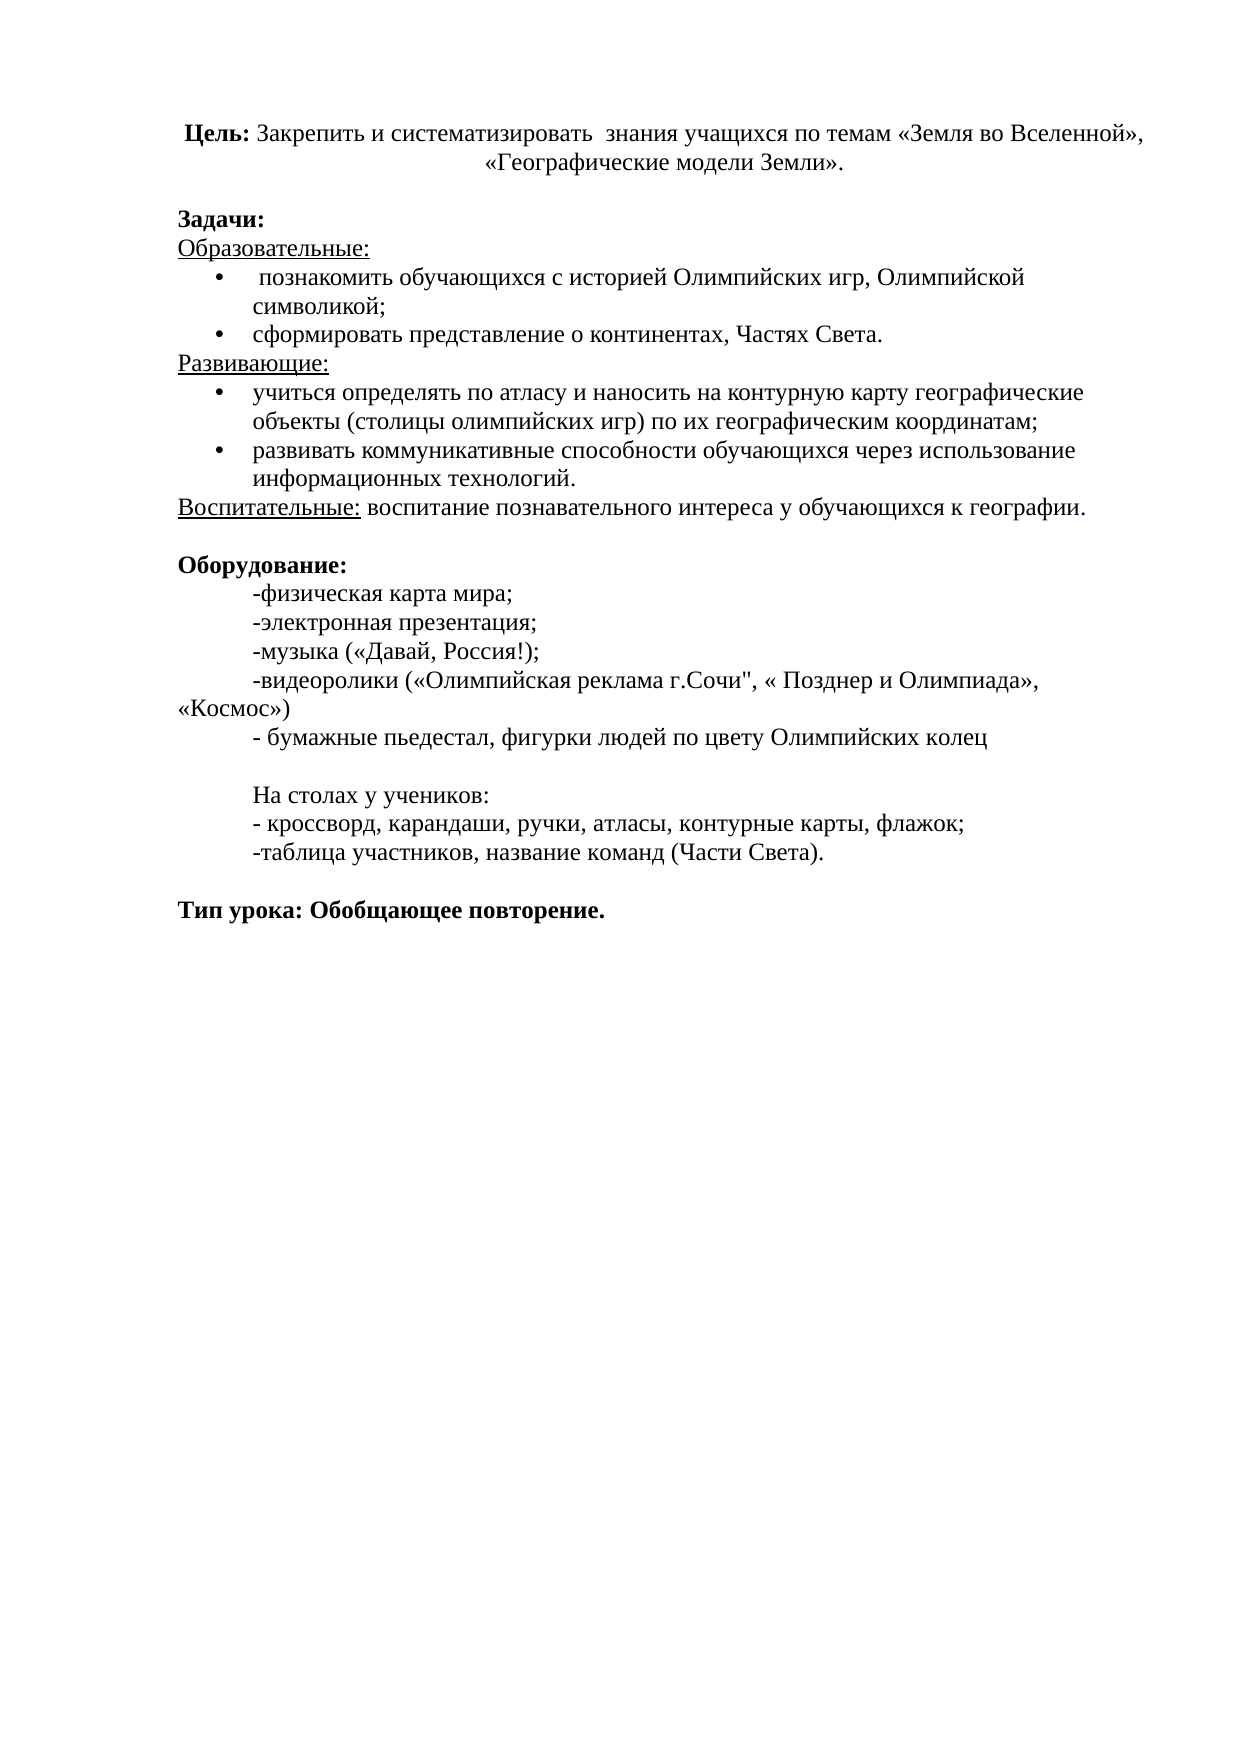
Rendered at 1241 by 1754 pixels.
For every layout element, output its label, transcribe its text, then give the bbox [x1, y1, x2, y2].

text Задачи: [177, 204, 1152, 233]
list сформировать представление о континентах, Частях Света. [215, 319, 1152, 348]
list развивать коммуникативные способности обучающихся через использование информационных технологий. [215, 435, 1152, 492]
text Тип урока: Обобщающее повторение. [177, 895, 1152, 923]
text Цель: Закрепить и систематизировать знания учащихся по темам «Земля во Вселенной», «Географические модели Земли». [177, 118, 1151, 176]
list учиться определять по атласу и наносить на контурную карту географические объекты (столицы олимпийских игр) по их географическим координатам; [215, 377, 1152, 435]
text -физическая карта мира; [177, 578, 1152, 607]
text -таблица участников, название команд (Части Света). [177, 837, 1152, 866]
text Развивающие: [177, 348, 1152, 377]
text Воспитательные: воспитание познавательного интереса у обучающихся к географии. [177, 492, 1152, 521]
text Образовательные: [177, 233, 1152, 262]
text На столах у учеников: [177, 780, 1152, 808]
text Оборудование: [177, 550, 1152, 578]
text -электронная презентация; [177, 607, 1152, 636]
text -музыка («Давай, Россия!); [177, 636, 1152, 665]
text - бумажные пьедестал, фигурки людей по цвету Олимпийских колец [177, 722, 1152, 751]
text -видеоролики («Олимпийская реклама г.Сочи", « Позднер и Олимпиада», «Космос») [177, 665, 1152, 722]
text - кроссворд, карандаши, ручки, атласы, контурные карты, флажок; [177, 808, 1152, 837]
list познакомить обучающихся с историей Олимпийских игр, Олимпийской символикой; [215, 262, 1152, 319]
